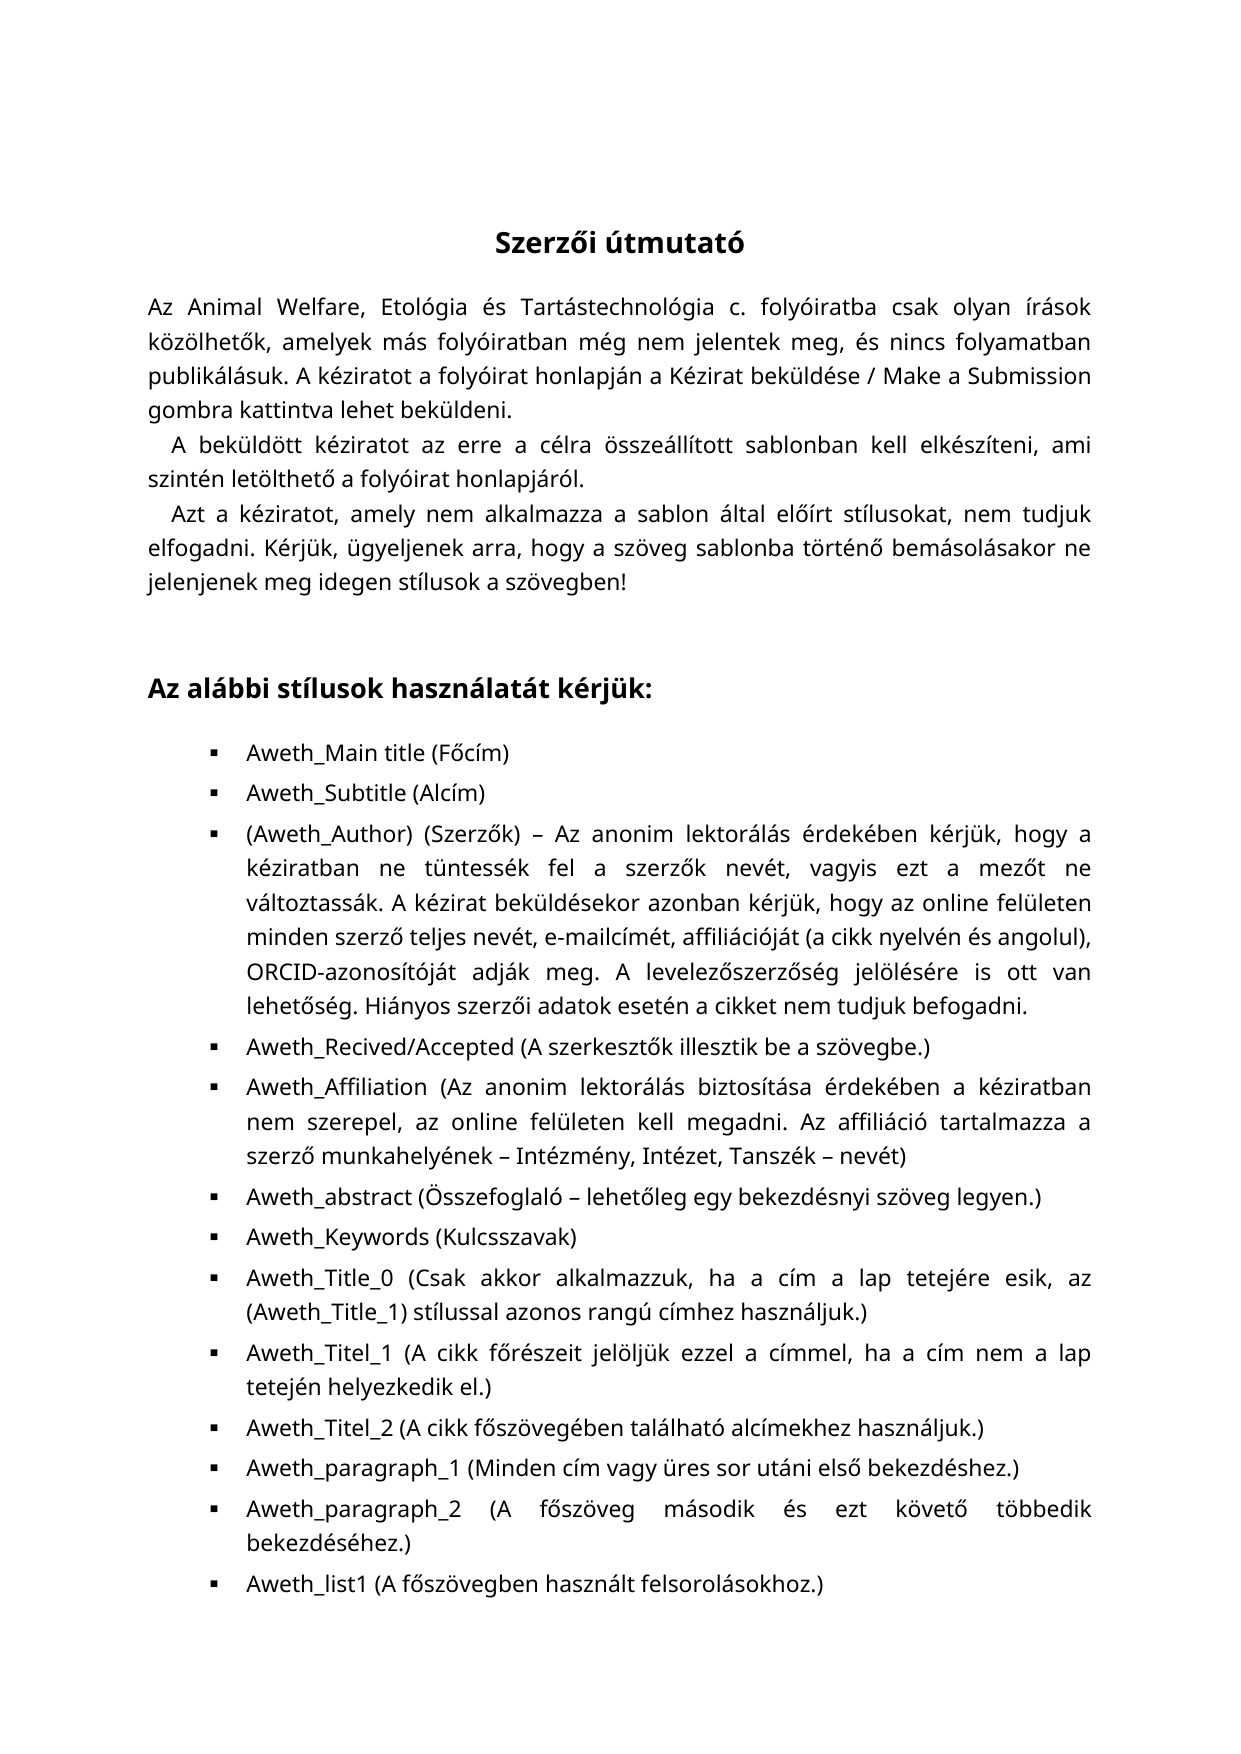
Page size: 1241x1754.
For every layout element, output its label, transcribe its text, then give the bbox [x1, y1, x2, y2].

list (Aweth_Author) (Szerzők) – Az anonim lektorálás érdekében kérjük, hogy a kéziratban ne tüntessék fel a szerzők nevét, vagyis ezt a mezőt ne változtassák. A kézirat beküldésekor azonban kérjük, hogy az online felületen minden szerző teljes nevét, e-mailcímét, affiliációját (a cikk nyelvén és angolul), ORCID-azonosítóját adják meg. A levelezőszerzőség jelölésére is ott van lehetőség. Hiányos szerzői adatok esetén a cikket nem tudjuk befogadni. [209, 818, 1093, 1021]
list Aweth_Subtitle (Alcím) [209, 777, 1093, 809]
text Azt a kéziratot, amely nem alkalmazza a sablon által előírt stílusokat, nem tudjuk elfogadni. Kérjük, ügyeljenek arra, hogy a szöveg sablonba történő bemásolásakor ne jelenjenek meg idegen stílusok a szövegben! [148, 497, 1093, 597]
list Aweth_abstract (Összefoglaló – lehetőleg egy bekezdésnyi szöveg legyen.) [209, 1181, 1093, 1212]
list Aweth_list1 (A főszövegben használt felsorolásokhoz.) [209, 1568, 1093, 1599]
list Aweth_Recived/Accepted (A szerkesztők illesztik be a szövegbe.) [209, 1031, 1093, 1062]
list Aweth_Affiliation (Az anonim lektorálás biztosítása érdekében a kéziratban nem szerepel, az online felületen kell megadni. Az affiliáció tartalmazza a szerző munkahelyének – Intézmény, Intézet, Tanszék – nevét) [209, 1071, 1093, 1171]
list Aweth_Title_0 (Csak akkor alkalmazzuk, ha a cím a lap tetejére esik, az (Aweth_Title_1) stílussal azonos rangú címhez használjuk.) [209, 1262, 1093, 1327]
list Aweth_paragraph_2 (A főszöveg második és ezt követő többedik bekezdéséhez.) [209, 1493, 1093, 1559]
text Az Animal Welfare, Etológia és Tartástechnológia c. folyóiratba csak olyan írások közölhetők, amelyek más folyóiratban még nem jelentek meg, és nincs folyamatban publikálásuk. A kéziratot a folyóirat honlapján a Kézirat beküldése / Make a Submission gombra kattintva lehet beküldeni. [148, 291, 1093, 426]
list Aweth_Main title (Főcím) [209, 737, 1093, 768]
list Aweth_paragraph_1 (Minden cím vagy üres sor utáni első bekezdéshez.) [209, 1452, 1093, 1484]
text A beküldött kéziratot az erre a célra összeállított sablonban kell elkészíteni, ami szintén letölthető a folyóirat honlapjáról. [148, 429, 1093, 494]
title Szerzői útmutató [148, 223, 1093, 262]
list Aweth_Titel_2 (A cikk főszövegében található alcímekhez használjuk.) [209, 1412, 1093, 1443]
list Aweth_Keywords (Kulcsszavak) [209, 1221, 1093, 1252]
title Az alábbi stílusok használatát kérjük: [148, 669, 1093, 706]
list Aweth_Titel_1 (A cikk főrészeit jelöljük ezzel a címmel, ha a cím nem a lap tetején helyezkedik el.) [209, 1337, 1093, 1402]
